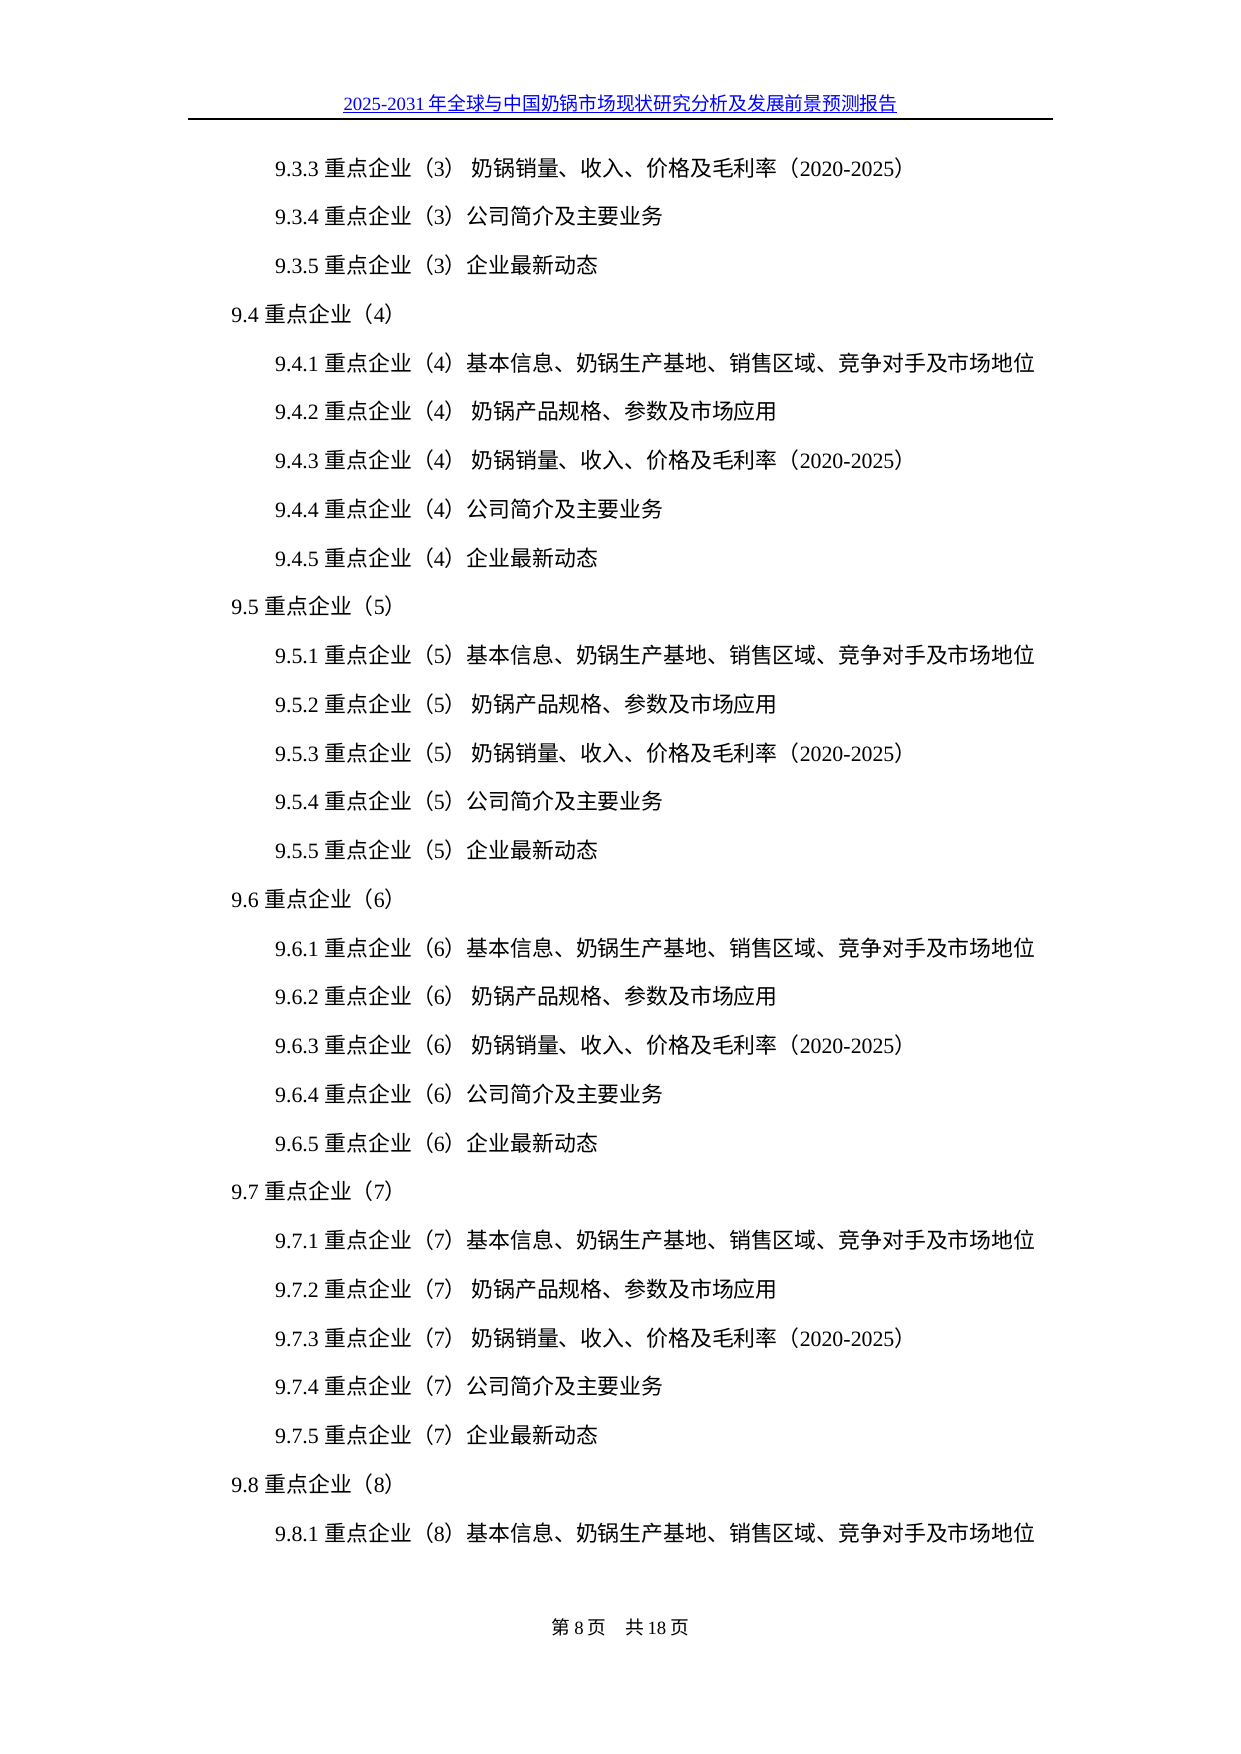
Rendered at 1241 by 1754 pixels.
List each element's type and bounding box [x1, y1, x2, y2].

text [187, 150, 1053, 1548]
